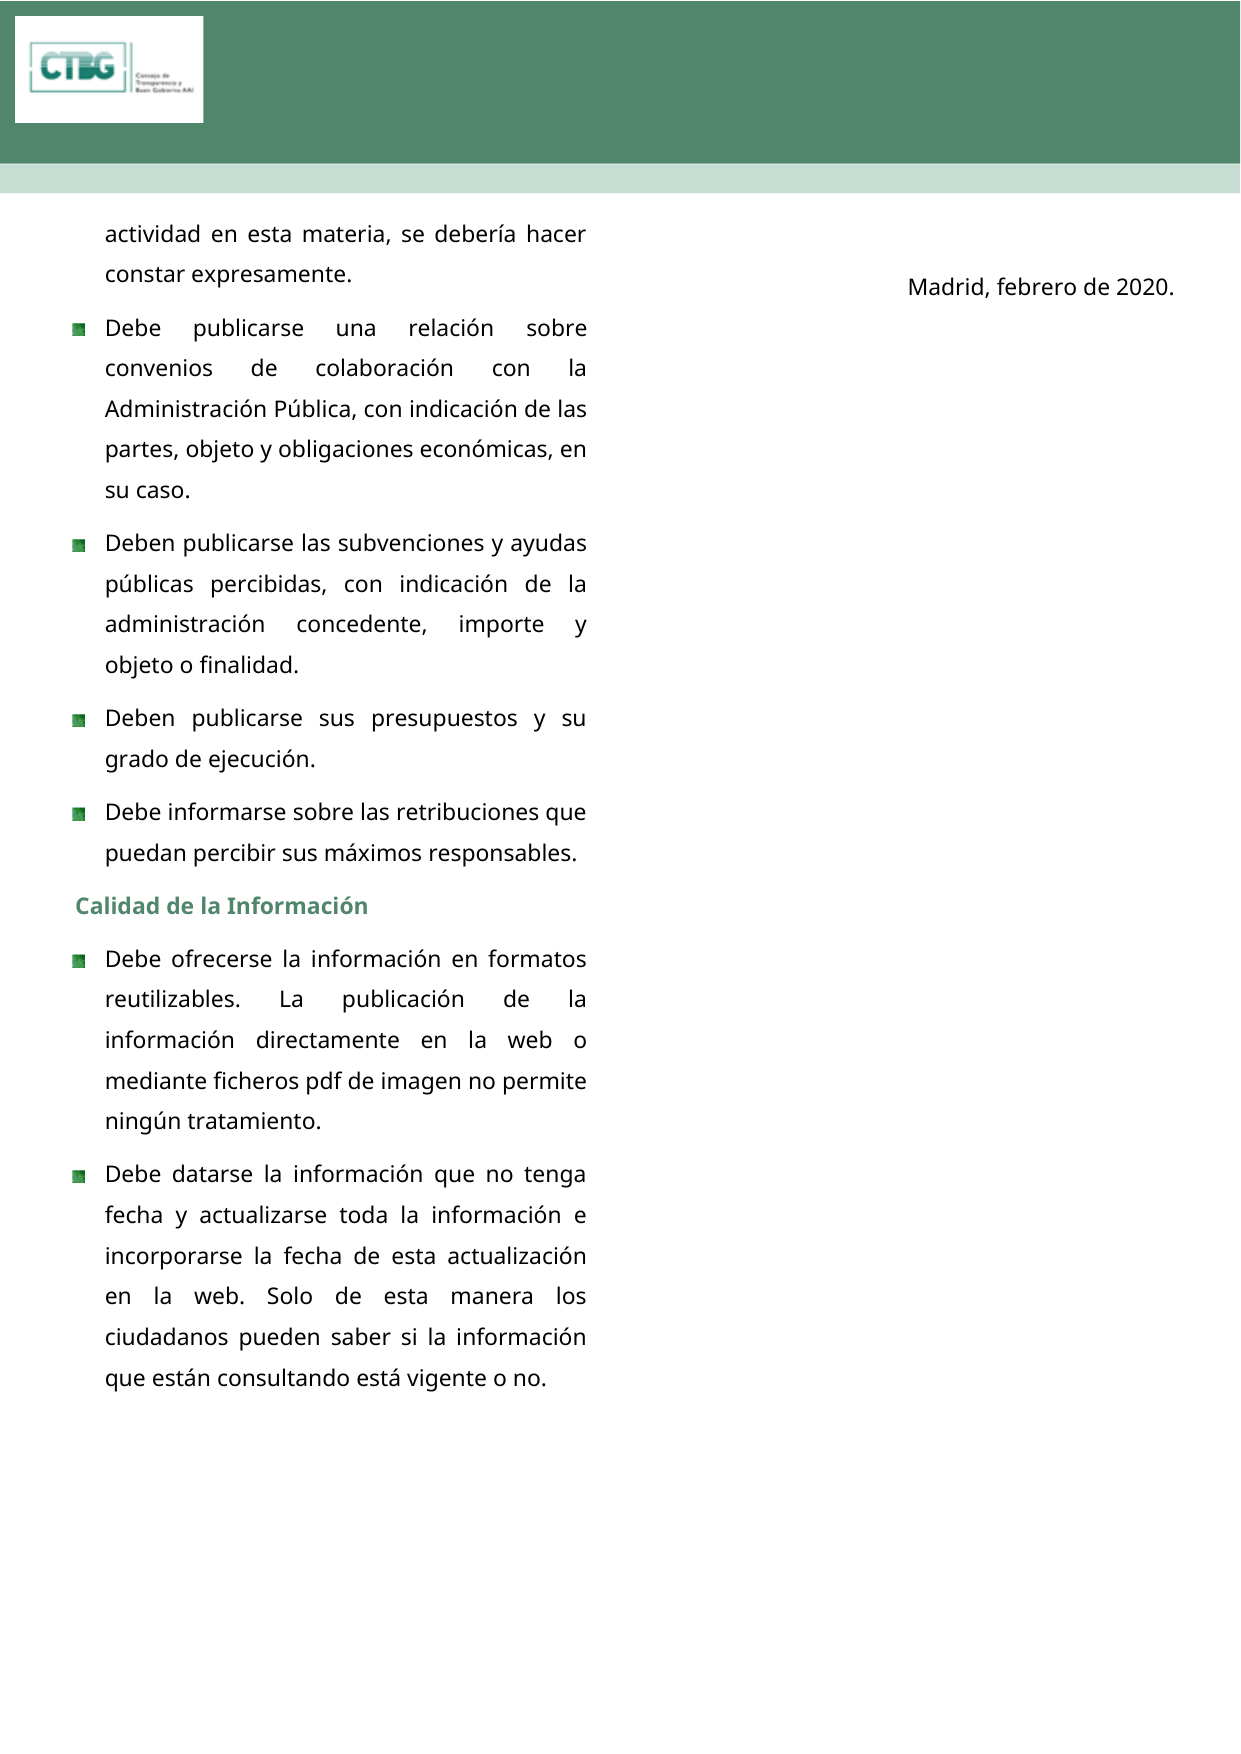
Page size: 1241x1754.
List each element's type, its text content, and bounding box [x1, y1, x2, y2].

list Debe informarse sobre las retribuciones que puedan percibir sus máximos responsables. [67, 796, 587, 868]
picture [68, 950, 85, 968]
list Debe datarse la información que no tenga fecha y actualizarse toda la información e incorporarse la fecha de esta actualización en la web. Solo de esta manera los ciudadanos pueden saber si la información que están consultando está vigente o no. [67, 1158, 587, 1393]
picture [68, 1166, 85, 1183]
picture [68, 710, 85, 727]
list Deben publicarse sus presupuestos y su grado de ejecución. [67, 702, 587, 774]
text Madrid, febrero de 2020. [662, 271, 1174, 302]
picture [68, 803, 85, 821]
list Deben publicarse las subvenciones y ayudas públicas percibidas, con indicación de la administración concedente, importe y objeto o finalidad. [67, 527, 587, 680]
picture [68, 535, 85, 552]
picture [68, 319, 85, 336]
subtitle Calidad de la Información [75, 890, 587, 921]
list Debe publicarse una relación sobre convenios de colaboración con la Administración Pública, con indicación de las partes, objeto y obligaciones económicas, en su caso. [67, 312, 587, 505]
list Debe ofrecerse la información en formatos reutilizables. La publicación de la información directamente en la web o mediante ficheros pdf de imagen no permite ningún tratamiento. [67, 943, 587, 1137]
